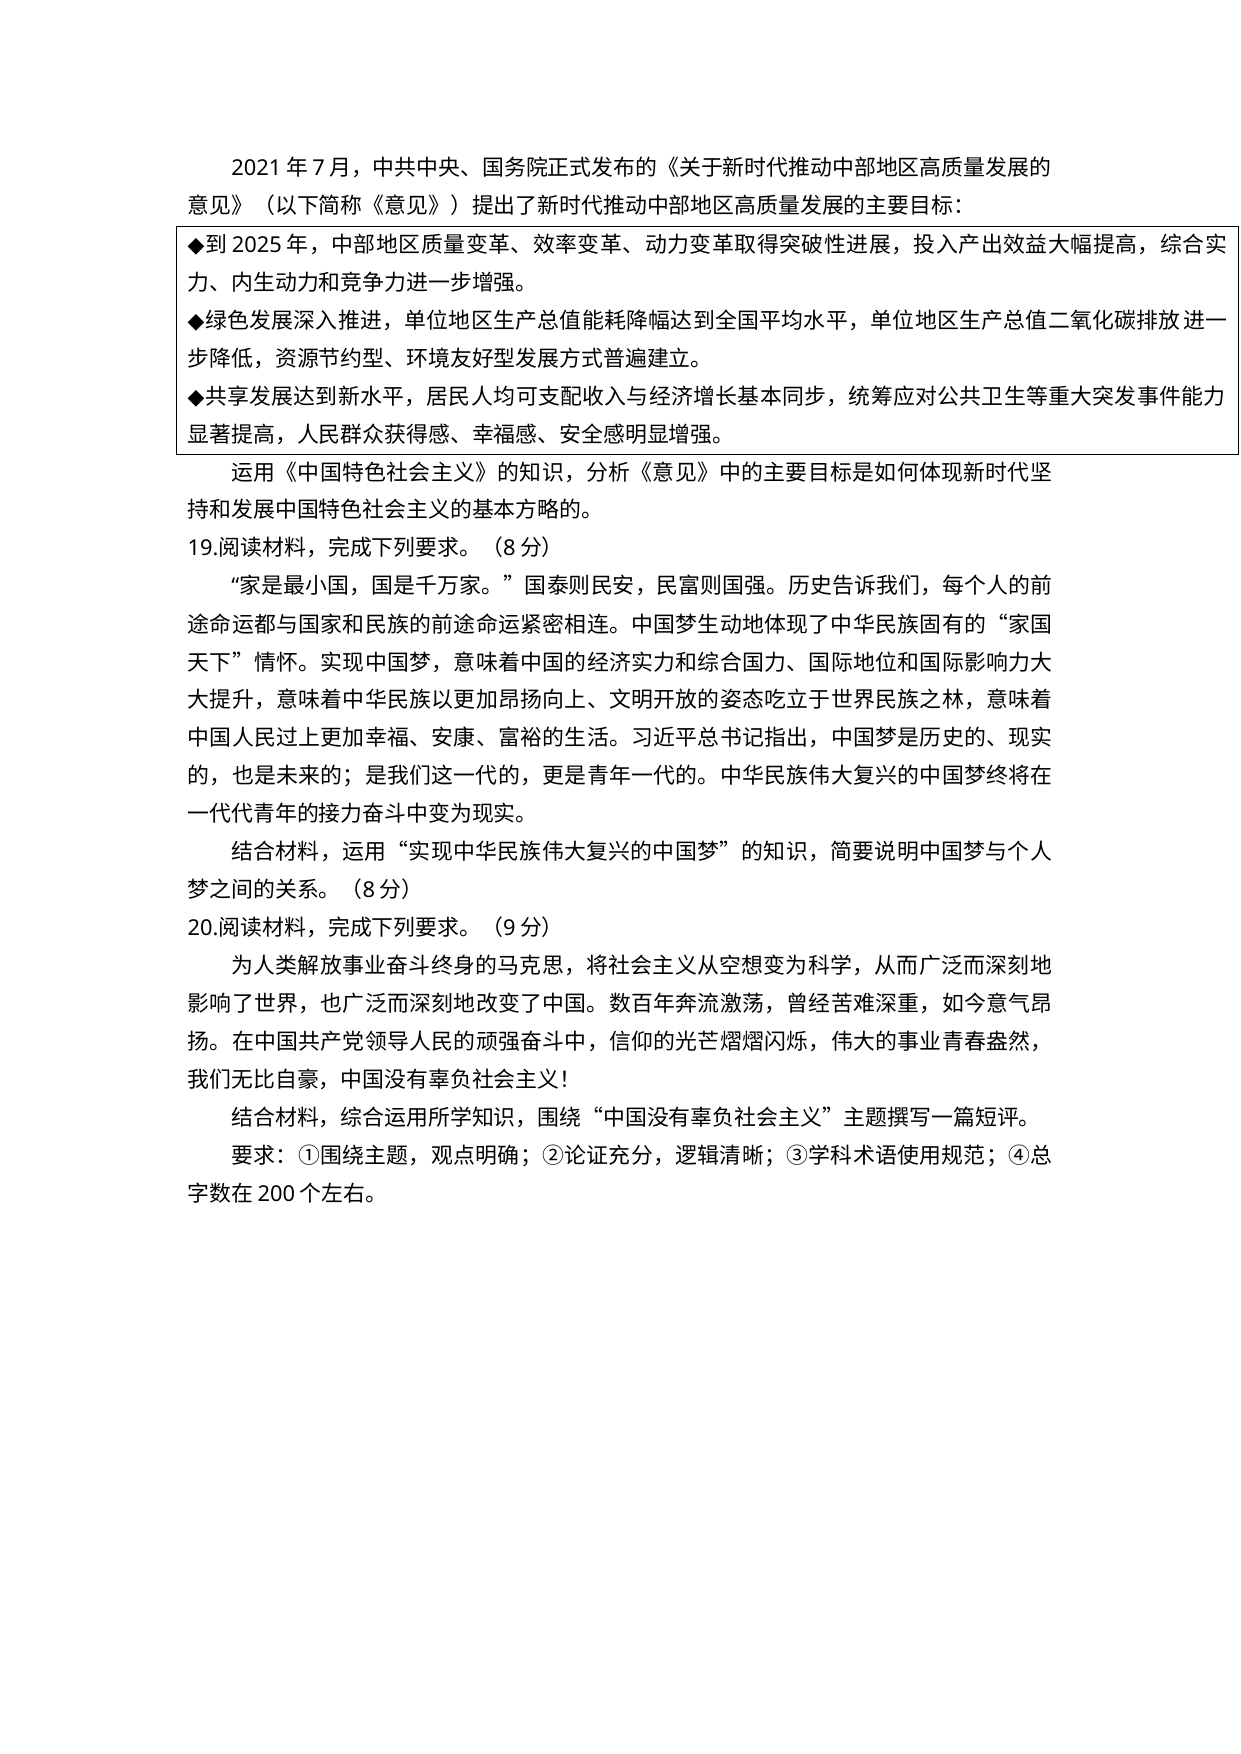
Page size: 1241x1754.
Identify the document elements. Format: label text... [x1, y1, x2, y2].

text “家是最小国，国是千万家。”国泰则民安，民富则国强。历史告诉我们，每个人的前途命运都与国家和民族的前途命运紧密相连。中国梦生动地体现了中华民族固有的“家国天下”情怀。实现中国梦，意味着中国的经济实力和综合国力、国际地位和国际影响力大大提升，意味着中华民族以更加昂扬向上、文明开放的姿态吃立于世界民族之林，意味着中国人民过上更加幸福、安康、富裕的生活。习近平总书记指出，中国梦是历史的、现实的，也是未来的；是我们这一代的，更是青年一代的。中华民族伟大复兴的中国梦终将在一代代青年的接力奋斗中变为现实。 [187, 568, 1053, 828]
text 20.阅读材料，完成下列要求。（9分） [187, 910, 1053, 942]
text 运用《中国特色社会主义》的知识，分析《意见》中的主要目标是如何体现新时代坚持和发展中国特色社会主义的基本方略的。 [187, 455, 1053, 524]
text 结合材料，运用“实现中华民族伟大复兴的中国梦”的知识，简要说明中国梦与个人梦之间的关系。（8分） [187, 834, 1053, 904]
text 2021年7月，中共中央、国务院正式发布的《关于新时代推动中部地区高质量发展的意见》（以下简称《意见》）提出了新时代推动中部地区高质量发展的主要目标： [187, 150, 1053, 220]
table_header ◆到2025年，中部地区质量变革、效率变革、动力变革取得突破性进展，投入产出效益大幅提高，综合实力、内生动力和竞争力进一步增强。 ◆绿色发展深入推进，单位地区生产总值能耗降幅达到全国平均水平，单位地区生产总值二氧化碳排放进一步降低，资源节约型、环境友好型发展方式普遍建立。 ◆共享发展达到新水平，居民人均可支配收入与经济增长基本同步，统筹应对公共卫生等重大突发事件能力显著提高，人民群众获得感、幸福感、安全感明显增强。 [177, 227, 1238, 453]
text 为人类解放事业奋斗终身的马克思，将社会主义从空想变为科学，从而广泛而深刻地影响了世界，也广泛而深刻地改变了中国。数百年奔流激荡，曾经苦难深重，如今意气昂扬。在中国共产党领导人民的顽强奋斗中，信仰的光芒熠熠闪烁，伟大的事业青春盎然，我们无比自豪，中国没有辜负社会主义！ [187, 948, 1053, 1094]
text 结合材料，综合运用所学知识，围绕“中国没有辜负社会主义”主题撰写一篇短评。 [187, 1100, 1053, 1132]
text 19.阅读材料，完成下列要求。（8分） [187, 530, 1053, 562]
text 要求：①围绕主题，观点明确；②论证充分，逻辑清晰；③学科术语使用规范；④总字数在200个左右。 [187, 1138, 1053, 1207]
